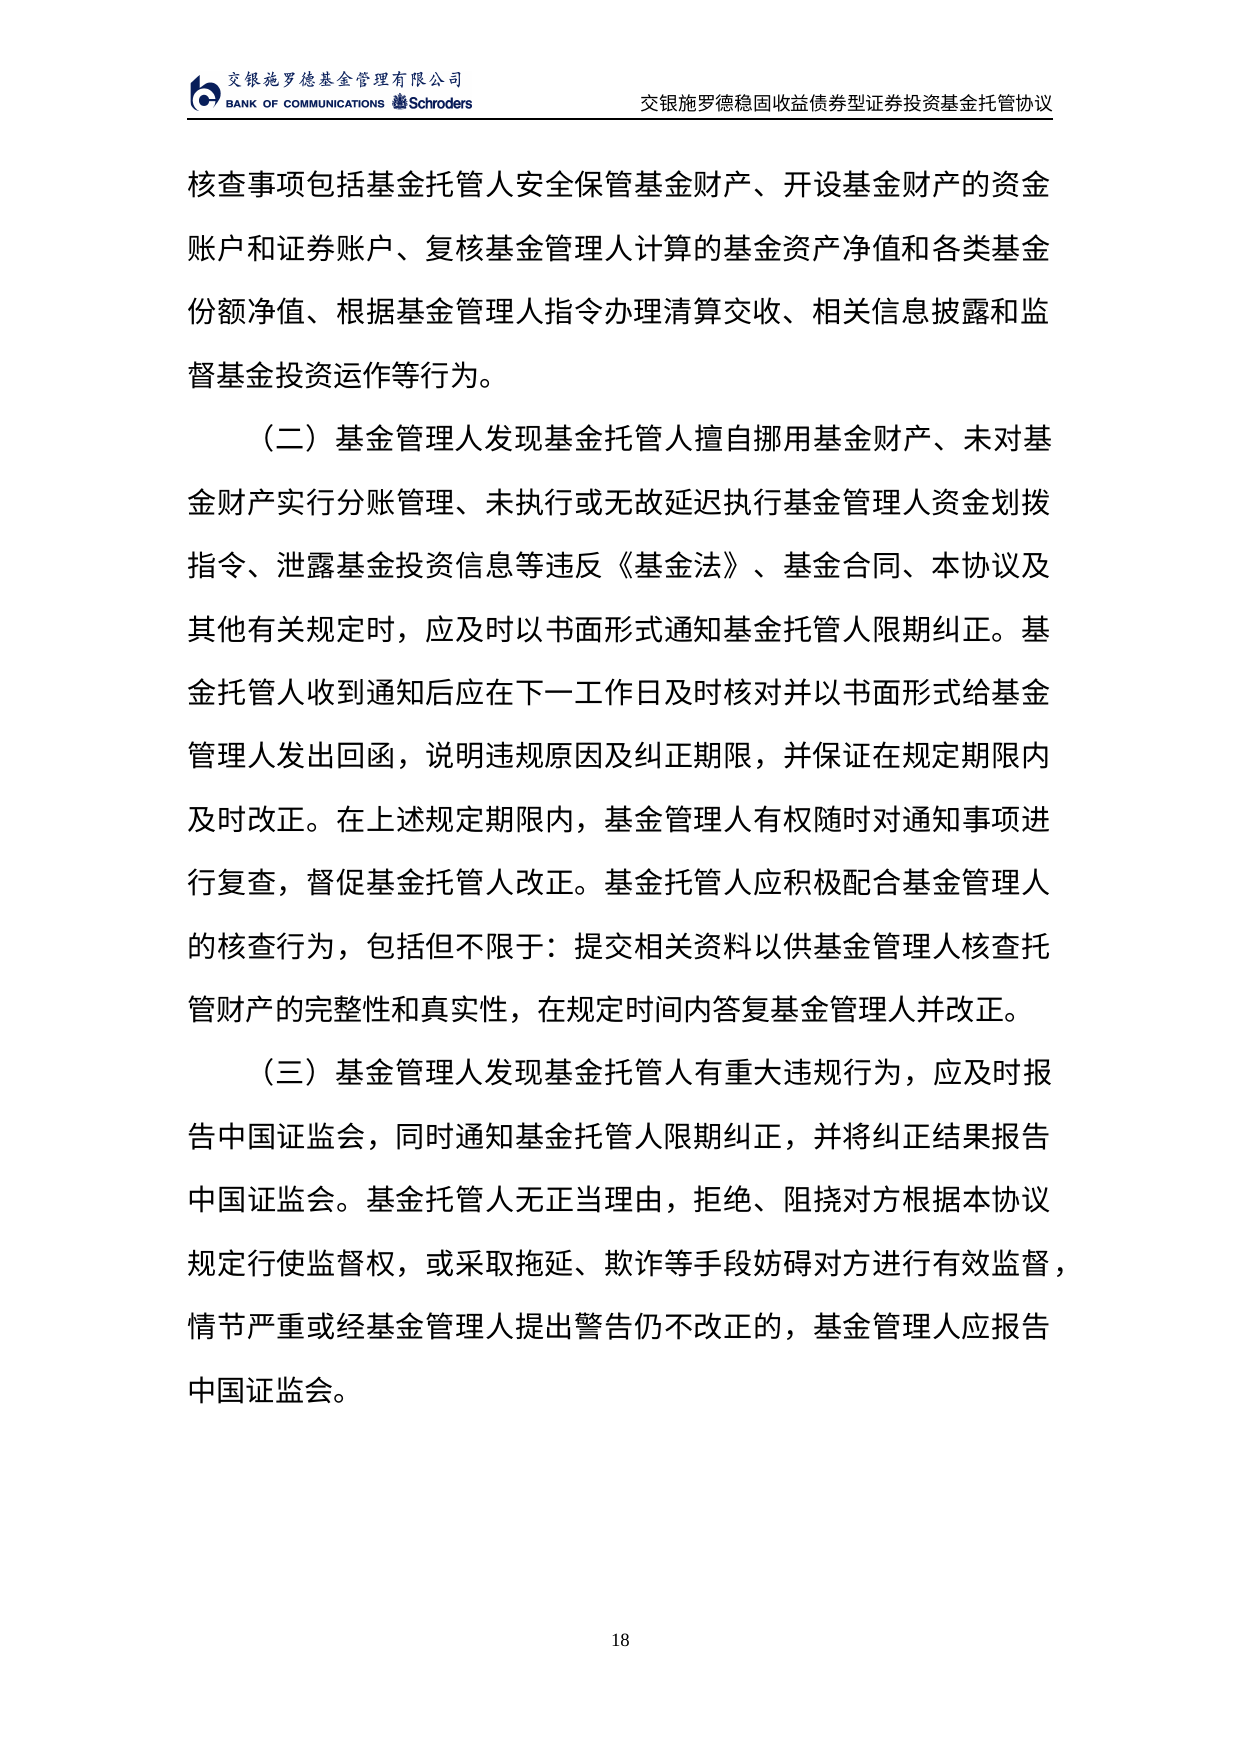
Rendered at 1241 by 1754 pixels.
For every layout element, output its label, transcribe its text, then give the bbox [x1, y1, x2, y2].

picture [190, 71, 472, 111]
text （二）基金管理人发现基金托管人擅自挪用基金财产、未对基金财产实行分账管理、未执行或无故延迟执行基金管理人资金划拨指令、泄露基金投资信息等违反《基金法》、基金合同、本协议及其他有关规定时，应及时以书面形式通知基金托管人限期纠正。基金托管人收到通知后应在下一工作日及时核对并以书面形式给基金管理人发出回函，说明违规原因及纠正期限，并保证在规定期限内及时改正。在上述规定期限内，基金管理人有权随时对通知事项进行复查，督促基金托管人改正。基金托管人应积极配合基金管理人的核查行为，包括但不限于：提交相关资料以供基金管理人核查托管财产的完整性和真实性，在规定时间内答复基金管理人并改正。 [187, 416, 1053, 1029]
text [187, 162, 1053, 394]
text （三）基金管理人发现基金托管人有重大违规行为，应及时报告中国证监会，同时通知基金托管人限期纠正，并将纠正结果报告中国证监会。基金托管人无正当理由，拒绝、阻挠对方根据本协议规定行使监督权，或采取拖延、欺诈等手段妨碍对方进行有效监督，情节严重或经基金管理人提出警告仍不改正的，基金管理人应报告中国证监会。 [187, 1050, 1053, 1409]
